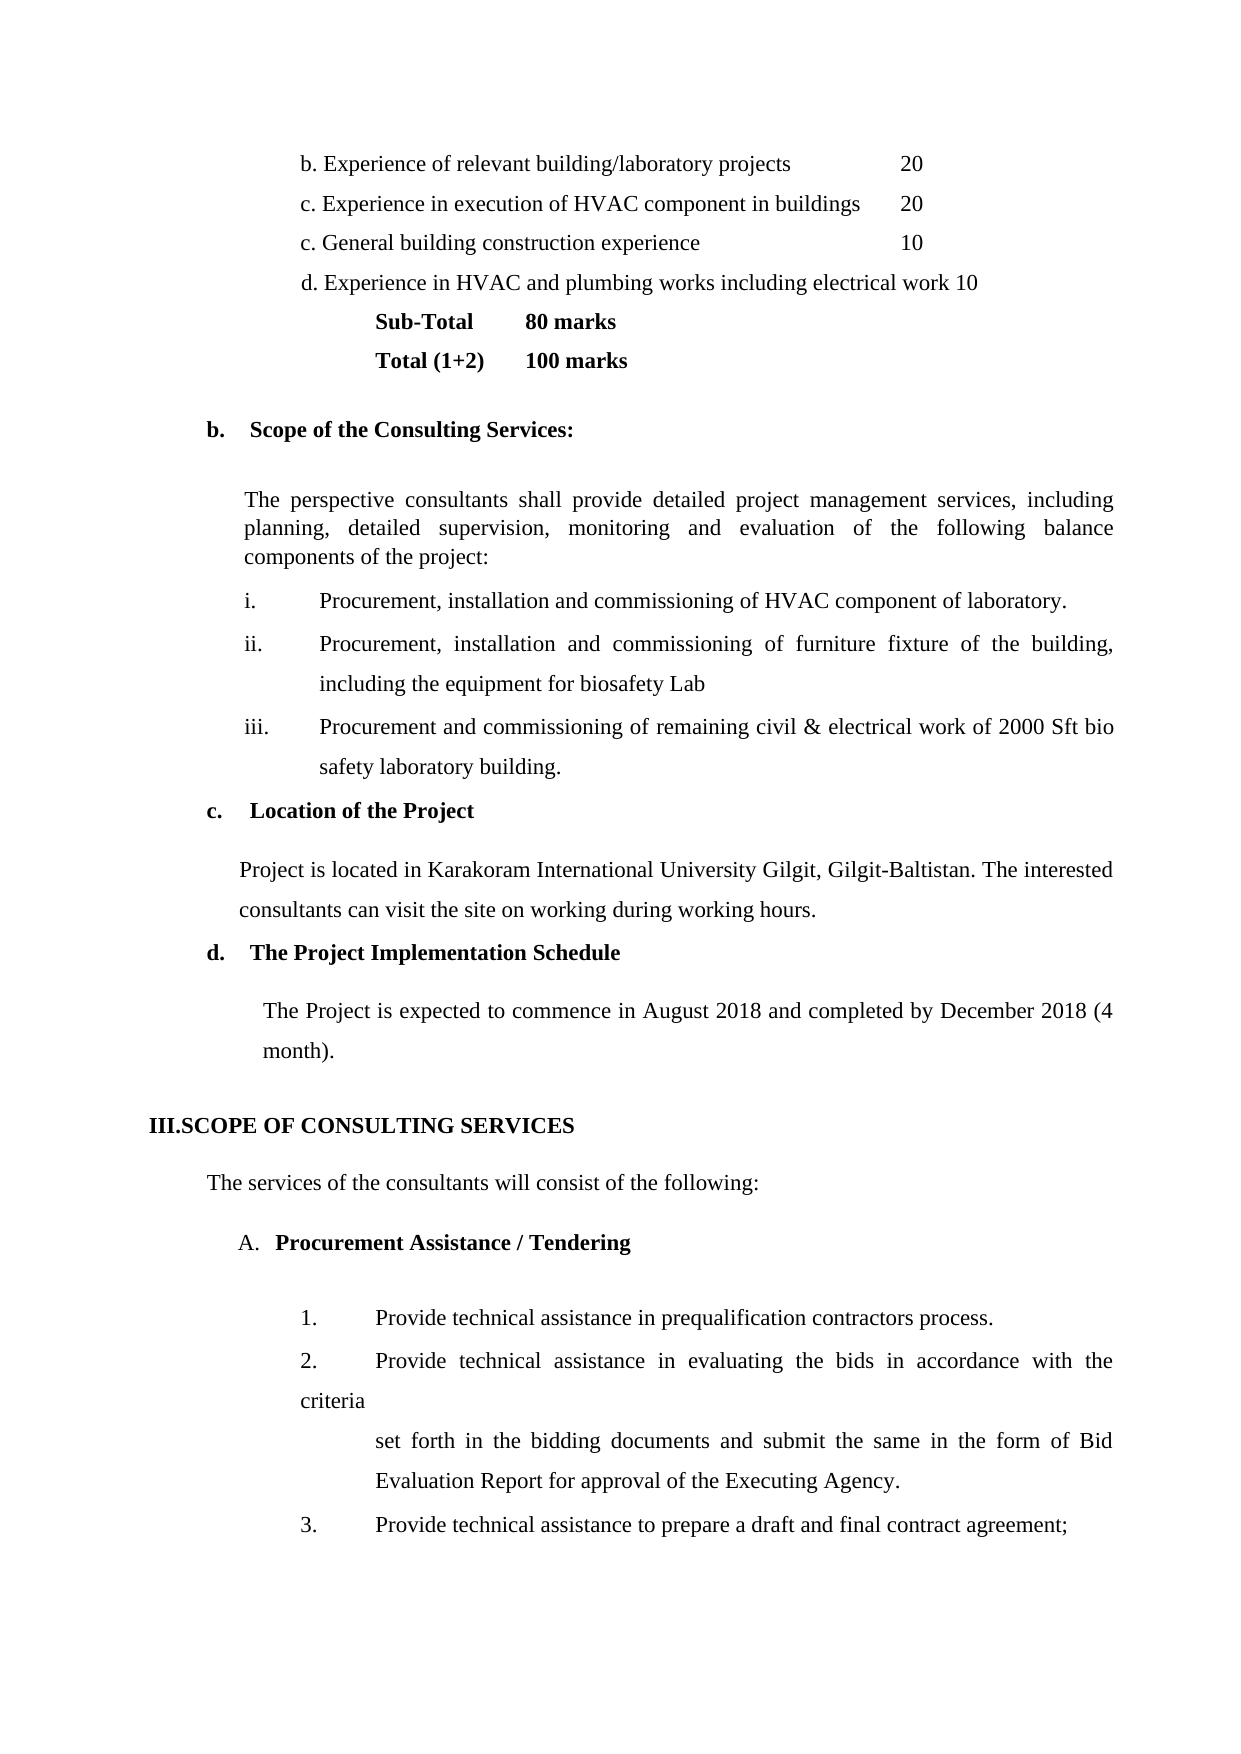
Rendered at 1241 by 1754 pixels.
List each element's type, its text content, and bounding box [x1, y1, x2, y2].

text Sub-Total 80 marks [244, 308, 1114, 334]
text The perspective consultants shall provide detailed project management services, including planning, detailed supervision, monitoring and evaluation of the following balance components of the project: [244, 486, 1115, 569]
list Procurement, installation and commissioning of HVAC component of laboratory. [244, 587, 1115, 613]
list Procurement, installation and commissioning of furniture fixture of the building, including the equipment for biosafety Lab [244, 630, 1115, 696]
text Project is located in Karakoram International University Gilgit, Gilgit-Baltistan. The interested consultants can visit the site on working during working hours. [239, 856, 1115, 922]
text c. General building construction experience 10 [244, 229, 1114, 255]
text The Project is expected to commence in August 2018 and completed by December 2018 (4 month). [263, 997, 1115, 1063]
list Procurement and commissioning of remaining civil & electrical work of 2000 Sft bio safety laboratory building. [244, 713, 1115, 780]
list The Project Implementation Schedule [206, 939, 1115, 966]
text III.SCOPE OF CONSULTING SERVICES [148, 1112, 1115, 1138]
list Location of the Project [206, 797, 1115, 823]
text The services of the consultants will consist of the following: [206, 1169, 1115, 1195]
list Scope of the Consulting Services: [206, 416, 1114, 442]
list set forth in the bidding documents and submit the same in the form of Bid Evaluation Report for approval of the Executing Agency. [375, 1427, 1115, 1494]
text d. Experience in HVAC and plumbing works including electrical work 10 [244, 268, 1114, 295]
text c. Experience in execution of HVAC component in buildings 20 [244, 189, 1114, 216]
list Procurement Assistance / Tendering [238, 1229, 1114, 1255]
text Total (1+2) 100 marks [319, 347, 1114, 374]
list Provide technical assistance in evaluating the bids in accordance with the criteria [300, 1347, 1115, 1414]
text b. Experience of relevant building/laboratory projects 20 [244, 150, 1114, 176]
list Provide technical assistance to prepare a draft and final contract agreement; [300, 1511, 1115, 1537]
list Provide technical assistance in prequalification contractors process. [300, 1304, 1115, 1330]
